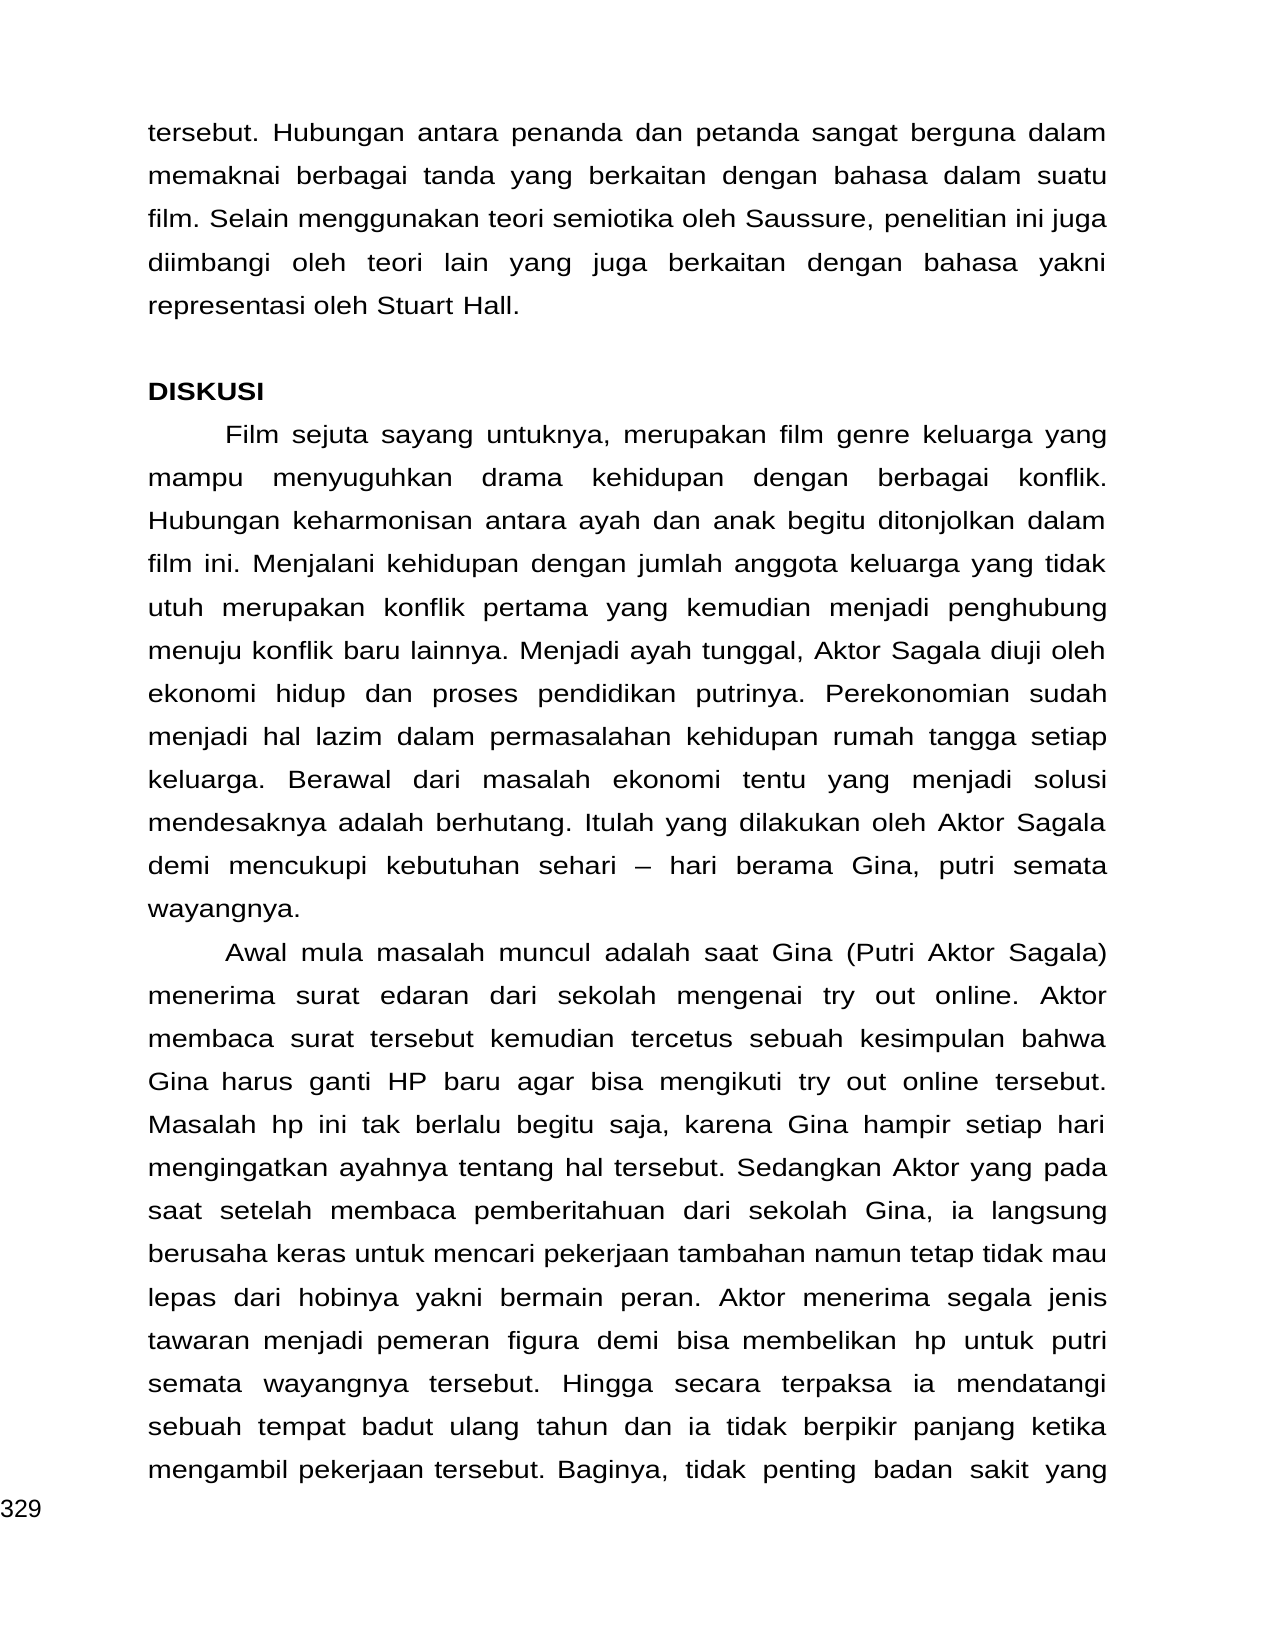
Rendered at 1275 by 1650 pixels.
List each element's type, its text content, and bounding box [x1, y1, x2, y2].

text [148, 118, 1107, 319]
text Film sejuta sayang untuknya, merupakan film genre keluarga yang mampu menyuguhkan drama kehidupan dengan berbagai konflik. Hubungan keharmonisan antara ayah dan anak begitu ditonjolkan dalam film ini. Menjalani kehidupan dengan jumlah anggota keluarga yang tidak utuh merupakan konflik pertama yang kemudian menjadi penghubung menuju konflik baru lainnya. Menjadi ayah tunggal, Aktor Sagala diuji oleh ekonomi hidup dan proses pendidikan putrinya. Perekonomian sudah menjadi hal lazim dalam permasalahan kehidupan rumah tangga setiap keluarga. Berawal dari masalah ekonomi tentu yang menjadi solusi mendesaknya adalah berhutang. Itulah yang dilakukan oleh Aktor Sagala demi mencukupi kebutuhan sehari – hari berama Gina, putri semata wayangnya. [148, 420, 1107, 923]
subtitle DISKUSI [148, 377, 1107, 406]
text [148, 937, 1107, 1484]
